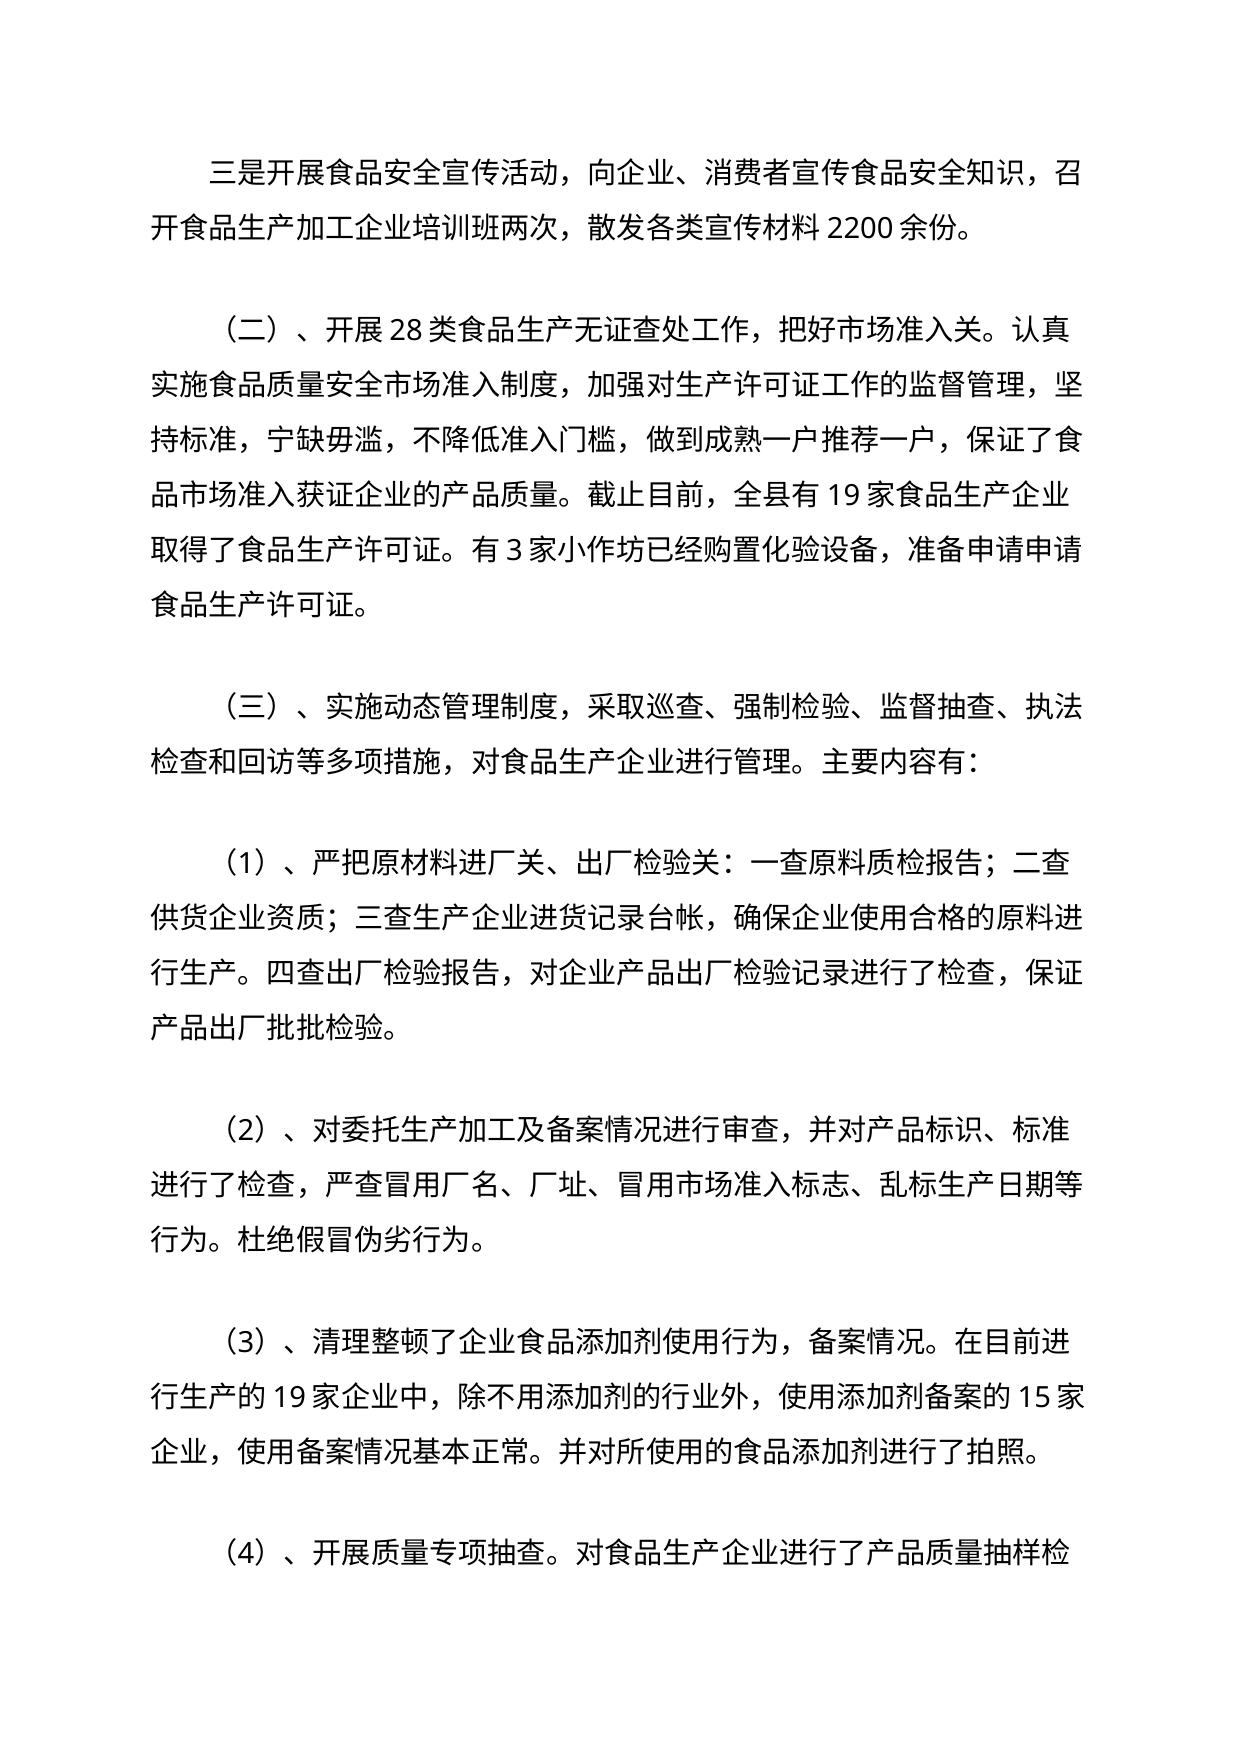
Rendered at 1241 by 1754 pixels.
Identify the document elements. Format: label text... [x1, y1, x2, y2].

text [150, 1530, 1090, 1572]
text （二）、开展28类食品生产无证查处工作，把好市场准入关。认真实施食品质量安全市场准入制度，加强对生产许可证工作的监督管理，坚持标准，宁缺毋滥，不降低准入门槛，做到成熟一户推荐一户，保证了食品市场准入获证企业的产品质量。截止目前，全县有19家食品生产企业取得了食品生产许可证。有3家小作坊已经购置化验设备，准备申请申请食品生产许可证。 [150, 307, 1090, 624]
text （1）、严把原材料进厂关、出厂检验关：一查原料质检报告；二查供货企业资质；三查生产企业进货记录台帐，确保企业使用合格的原料进行生产。四查出厂检验报告，对企业产品出厂检验记录进行了检查，保证产品出厂批批检验。 [150, 840, 1090, 1047]
text （2）、对委托生产加工及备案情况进行审查，并对产品标识、标准进行了检查，严查冒用厂名、厂址、冒用市场准入标志、乱标生产日期等行为。杜绝假冒伪劣行为。 [150, 1107, 1090, 1259]
text （三）、实施动态管理制度，采取巡查、强制检验、监督抽查、执法检查和回访等多项措施，对食品生产企业进行管理。主要内容有： [150, 683, 1090, 781]
text 三是开展食品安全宣传活动，向企业、消费者宣传食品安全知识，召开食品生产加工企业培训班两次，散发各类宣传材料2200余份。 [150, 150, 1090, 247]
text （3）、清理整顿了企业食品添加剂使用行为，备案情况。在目前进行生产的19家企业中，除不用添加剂的行业外，使用添加剂备案的15家企业，使用备案情况基本正常。并对所使用的食品添加剂进行了拍照。 [150, 1318, 1090, 1471]
